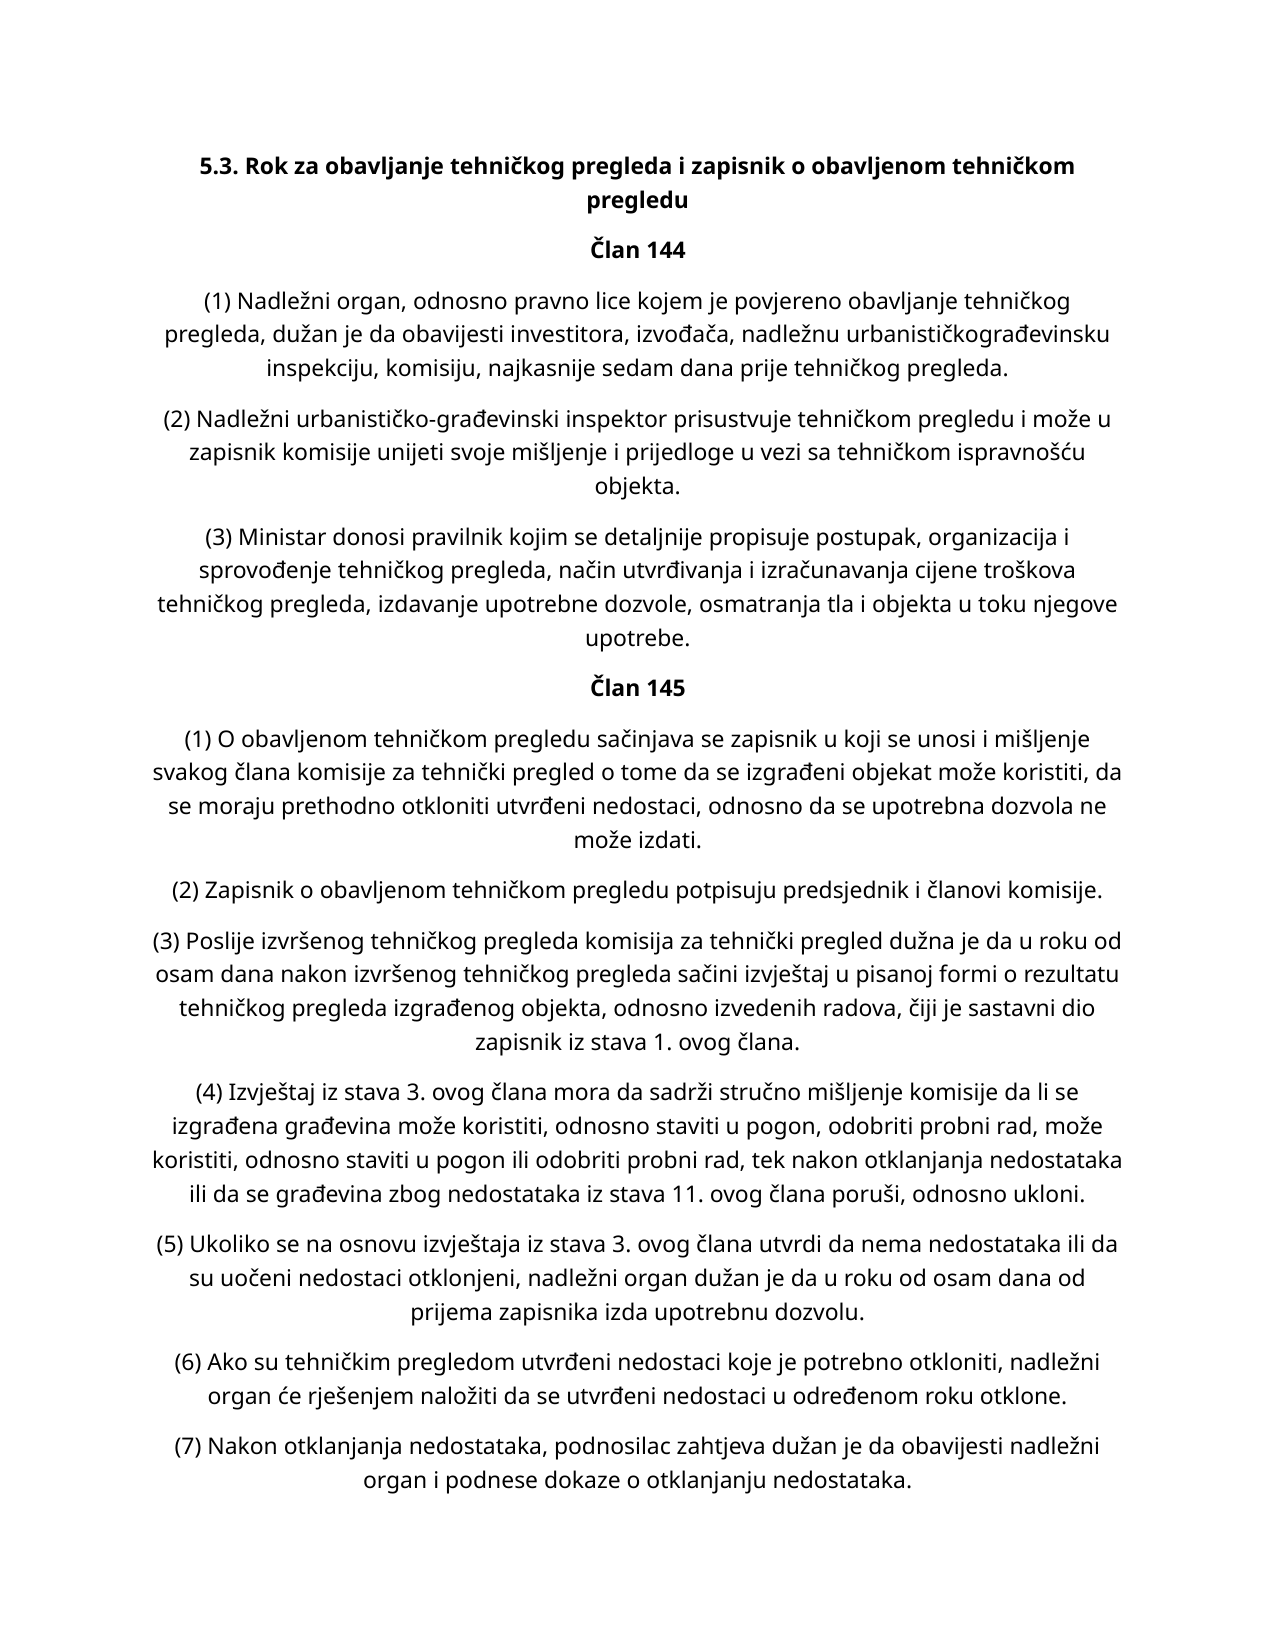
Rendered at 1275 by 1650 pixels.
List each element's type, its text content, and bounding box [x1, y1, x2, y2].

text 5.3. Rok za obavljanje tehničkog pregleda i zapisnik o obavljenom tehničkom pregledu [150, 150, 1125, 215]
text Član 144 [150, 234, 1125, 265]
text (2) Nadležni urbanističko-građevinski inspektor prisustvuje tehničkom pregledu i može u zapisnik komisije unijeti svoje mišljenje i prijedloge u vezi sa tehničkom ispravnošću objekta. [150, 402, 1125, 501]
text (6) Ako su tehničkim pregledom utvrđeni nedostaci koje je potrebno otkloniti, nadležni organ će rješenjem naložiti da se utvrđeni nedostaci u određenom roku otklone. [150, 1346, 1125, 1411]
text (2) Zapisnik o obavljenom tehničkom pregledu potpisuju predsjednik i članovi komisije. [150, 874, 1125, 905]
text Član 145 [150, 672, 1125, 703]
text (7) Nakon otklanjanja nedostataka, podnosilac zahtjeva dužan je da obavijesti nadležni organ i podnese dokaze o otklanjanju nedostataka. [150, 1430, 1125, 1495]
text (3) Ministar donosi pravilnik kojim se detaljnije propisuje postupak, organizacija i sprovođenje tehničkog pregleda, način utvrđivanja i izračunavanja cijene troškova tehničkog pregleda, izdavanje upotrebne dozvole, osmatranja tla i objekta u toku njegove upotrebe. [150, 520, 1125, 653]
text (5) Ukoliko se na osnovu izvještaja iz stava 3. ovog člana utvrdi da nema nedostataka ili da su uočeni nedostaci otklonjeni, nadležni organ dužan je da u roku od osam dana od prijema zapisnika izda upotrebnu dozvolu. [150, 1228, 1125, 1327]
text (1) O obavljenom tehničkom pregledu sačinjava se zapisnik u koji se unosi i mišljenje svakog člana komisije za tehnički pregled o tome da se izgrađeni objekat može koristiti, da se moraju prethodno otkloniti utvrđeni nedostaci, odnosno da se upotrebna dozvola ne može izdati. [150, 722, 1125, 855]
text (3) Poslije izvršenog tehničkog pregleda komisija za tehnički pregled dužna je da u roku od osam dana nakon izvršenog tehničkog pregleda sačini izvještaj u pisanoj formi o rezultatu tehničkog pregleda izgrađenog objekta, odnosno izvedenih radova, čiji je sastavni dio zapisnik iz stava 1. ovog člana. [150, 924, 1125, 1057]
text (4) Izvještaj iz stava 3. ovog člana mora da sadrži stručno mišljenje komisije da li se izgrađena građevina može koristiti, odnosno staviti u pogon, odobriti probni rad, može koristiti, odnosno staviti u pogon ili odobriti probni rad, tek nakon otklanjanja nedostataka ili da se građevina zbog nedostataka iz stava 11. ovog člana poruši, odnosno ukloni. [150, 1076, 1125, 1209]
text (1) Nadležni organ, odnosno pravno lice kojem je povjereno obavljanje tehničkog pregleda, dužan je da obavijesti investitora, izvođača, nadležnu urbanističkograđevinsku inspekciju, komisiju, najkasnije sedam dana prije tehničkog pregleda. [150, 284, 1125, 383]
